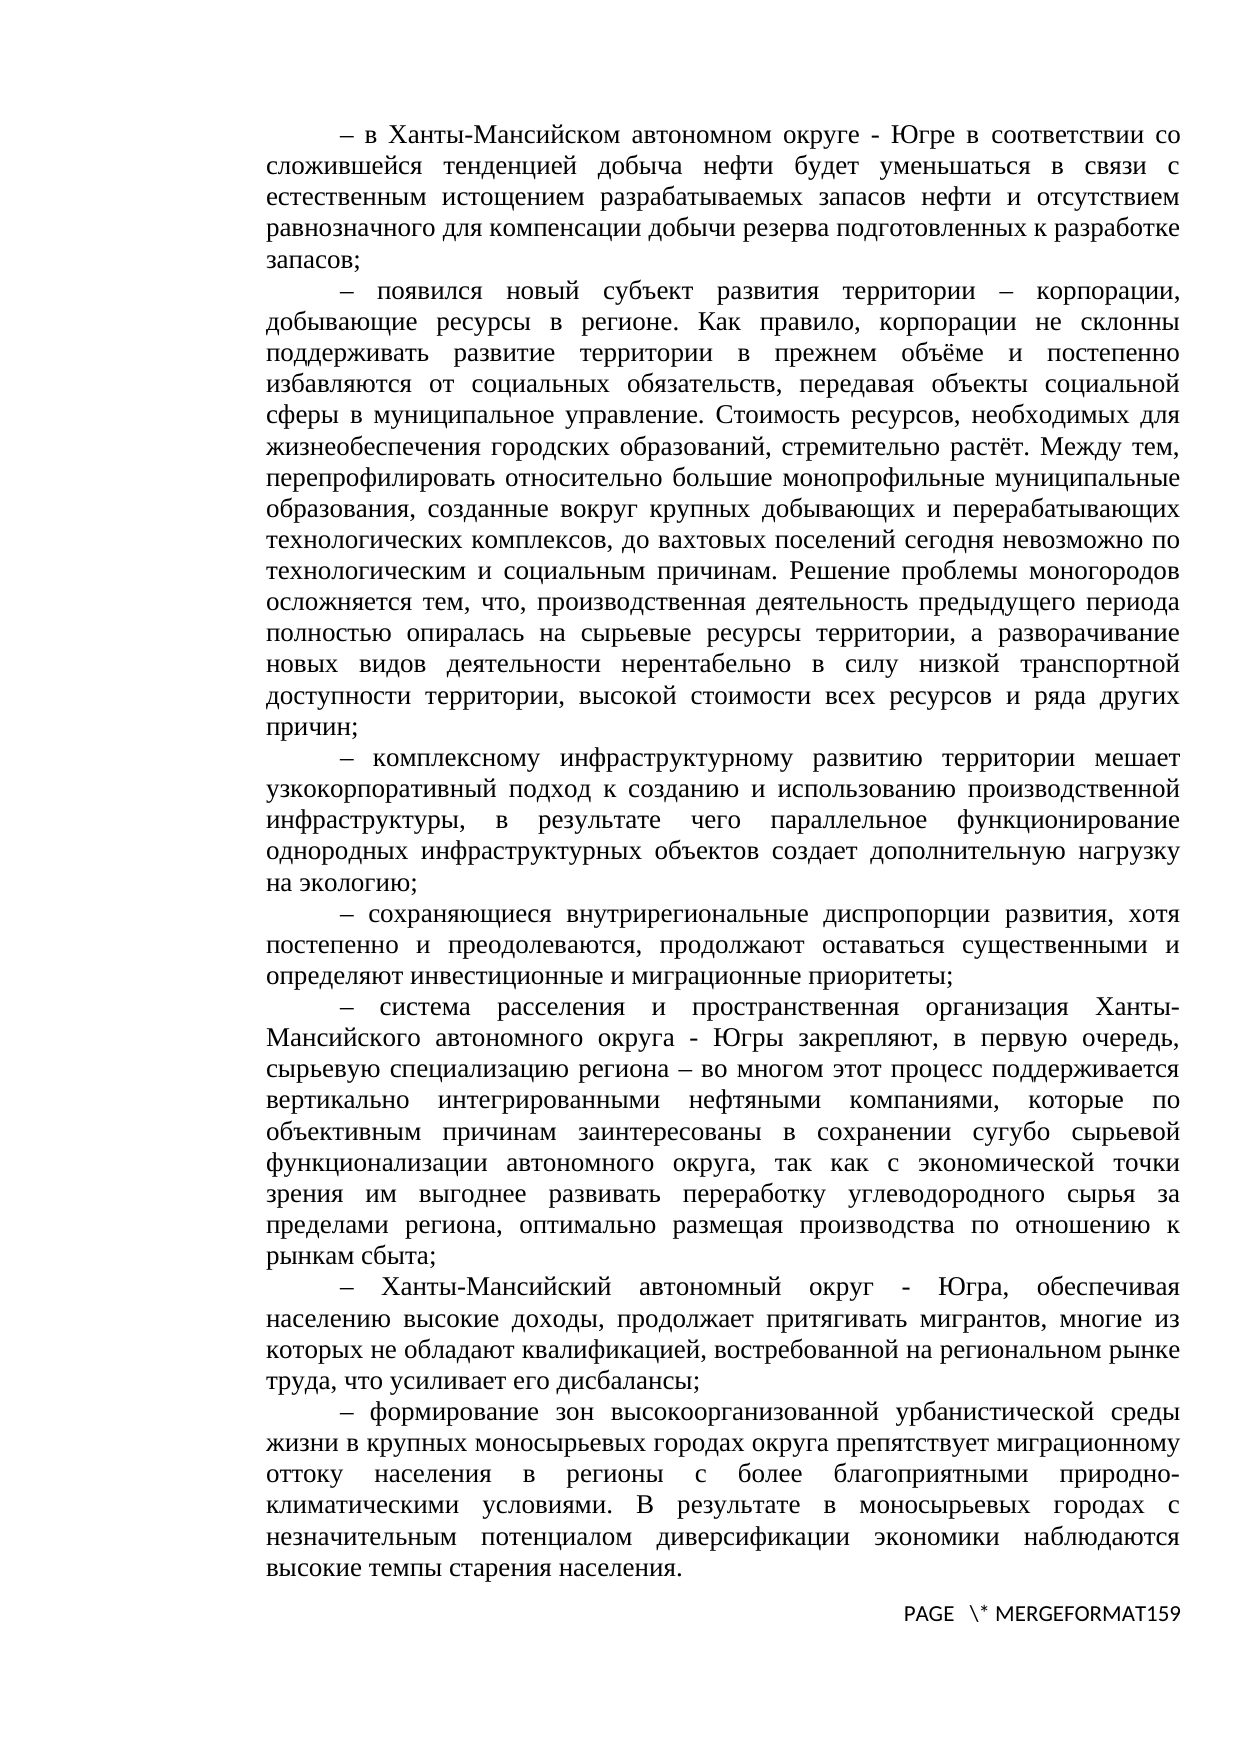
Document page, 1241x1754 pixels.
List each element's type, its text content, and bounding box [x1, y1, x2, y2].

text – Ханты-Мансийский автономный округ - Югра, обеспечивая населению высокие доходы, продолжает притягивать мигрантов, многие из которых не обладают квалификацией, востребованной на региональном рынке труда, что усиливает его дисбалансы; [266, 1271, 1181, 1395]
list – комплексному инфраструктурному развитию территории мешает узкокорпоративный подход к созданию и использованию производственной инфраструктуры, в результате чего параллельное функционирование однородных инфраструктурных объектов создает дополнительную нагрузку на экологию; [266, 741, 1181, 897]
list – сохраняющиеся внутрирегиональные диспропорции развития, хотя постепенно и преодолеваются, продолжают оставаться существенными и определяют инвестиционные и миграционные приоритеты; [266, 897, 1181, 990]
list – система расселения и пространственная организация Ханты-Мансийского автономного округа - Югры закрепляют, в первую очередь, сырьевую специализацию региона – во многом этот процесс поддерживается вертикально интегрированными нефтяными компаниями, которые по объективным причинам заинтересованы в сохранении сугубо сырьевой функционализации автономного округа, так как с экономической точки зрения им выгоднее развивать переработку углеводородного сырья за пределами региона, оптимально размещая производства по отношению к рынкам сбыта; [266, 990, 1181, 1271]
text – в Ханты-Мансийском автономном округе - Югре в соответствии со сложившейся тенденцией добыча нефти будет уменьшаться в связи с естественным истощением разрабатываемых запасов нефти и отсутствием равнозначного для компенсации добычи резерва подготовленных к разработке запасов; [266, 118, 1181, 274]
list – появился новый субъект развития территории – корпорации, добывающие ресурсы в регионе. Как правило, корпорации не склонны поддерживать развитие территории в прежнем объёме и постепенно избавляются от социальных обязательств, передавая объекты социальной сферы в муниципальное управление. Стоимость ресурсов, необходимых для жизнеобеспечения городских образований, стремительно растёт. Между тем, перепрофилировать относительно большие монопрофильные муниципальные образования, созданные вокруг крупных добывающих и перерабатывающих технологических комплексов, до вахтовых поселений сегодня невозможно по технологическим и социальным причинам. Решение проблемы моногородов осложняется тем, что, производственная деятельность предыдущего периода полностью опиралась на сырьевые ресурсы территории, а разворачивание новых видов деятельности нерентабельно в силу низкой транспортной доступности территории, высокой стоимости всех ресурсов и ряда других причин; [266, 274, 1181, 741]
list – формирование зон высокоорганизованной урбанистической среды жизни в крупных моносырьевых городах округа препятствует миграционному оттоку населения в регионы с более благоприятными природно-климатическими условиями. В результате в моносырьевых городах с незначительным потенциалом диверсификации экономики наблюдаются высокие темпы старения населения. [266, 1395, 1181, 1582]
